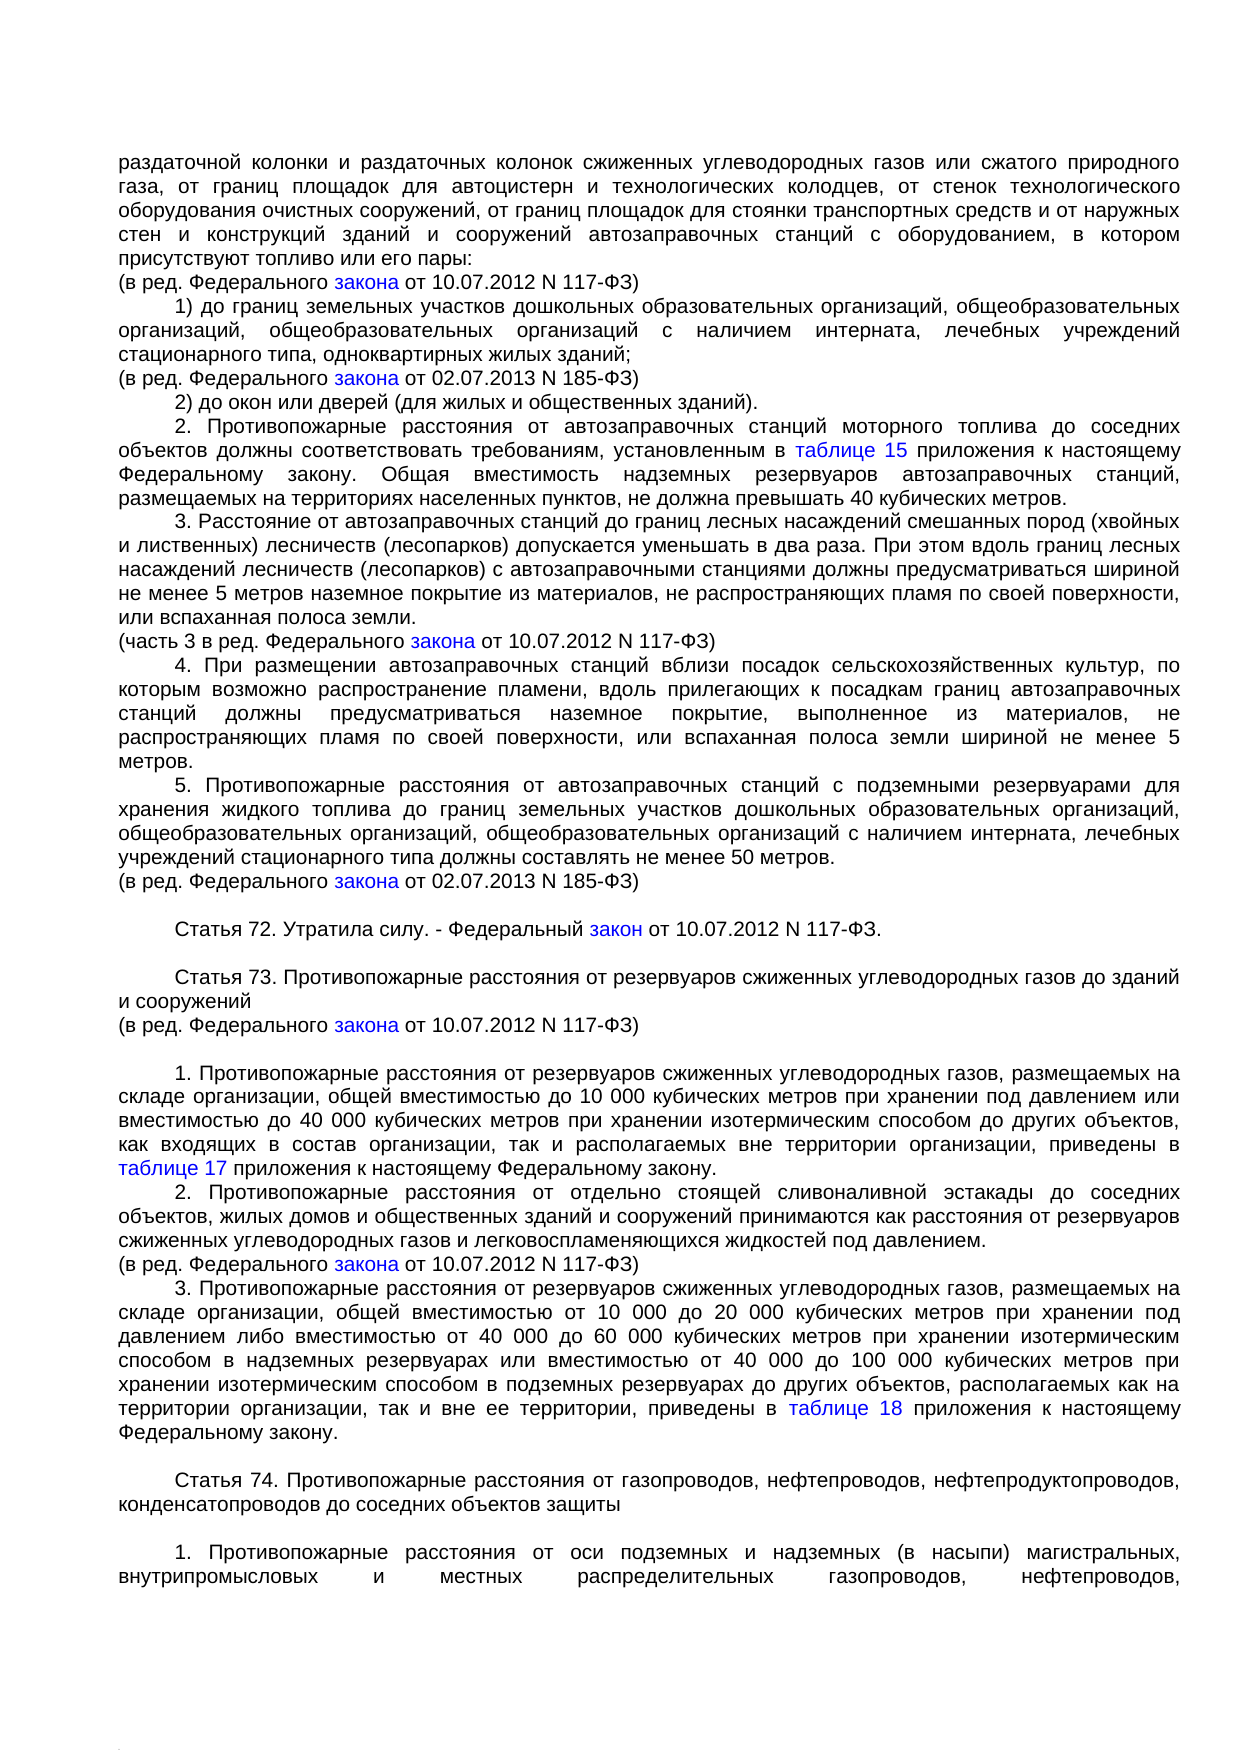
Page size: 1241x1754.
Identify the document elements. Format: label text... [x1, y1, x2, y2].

text 1. Противопожарные расстояния от резервуаров сжиженных углеводородных газов, размещаемых на складе организации, общей вместимостью до 10 000 кубических метров при хранении под давлением или вместимостью до 40 000 кубических метров при хранении изотермическим способом до других объектов, как входящих в состав организации, так и располагаемых вне территории организации, приведены в таблице 17 приложения к настоящему Федеральному закону. [118, 1060, 1181, 1180]
text (в ред. Федерального закона от 10.07.2012 N 117-ФЗ) [118, 1012, 1181, 1036]
text (в ред. Федерального закона от 02.07.2013 N 185-ФЗ) [118, 869, 1181, 893]
text (в ред. Федерального закона от 10.07.2012 N 117-ФЗ) [118, 1252, 1181, 1276]
text 2. Противопожарные расстояния от автозаправочных станций моторного топлива до соседних объектов должны соответствовать требованиям, установленным в таблице 15 приложения к настоящему Федеральному закону. Общая вместимость надземных резервуаров автозаправочных станций, размещаемых на территориях населенных пунктов, не должна превышать 40 кубических метров. [118, 413, 1181, 509]
text 2. Противопожарные расстояния от отдельно стоящей сливоналивной эстакады до соседних объектов, жилых домов и общественных зданий и сооружений принимаются как расстояния от резервуаров сжиженных углеводородных газов и легковоспламеняющихся жидкостей под давлением. [118, 1180, 1181, 1252]
text 2) до окон или дверей (для жилых и общественных зданий). [118, 389, 1181, 413]
text (часть 3 в ред. Федерального закона от 10.07.2012 N 117-ФЗ) [118, 629, 1181, 653]
text Статья 72. Утратила силу. - Федеральный закон от 10.07.2012 N 117-ФЗ. [118, 917, 1181, 941]
text 3. Расстояние от автозаправочных станций до границ лесных насаждений смешанных пород (хвойных и лиственных) лесничеств (лесопарков) допускается уменьшать в два раза. При этом вдоль границ лесных насаждений лесничеств (лесопарков) с автозаправочными станциями должны предусматриваться шириной не менее 5 метров наземное покрытие из материалов, не распространяющих пламя по своей поверхности, или вспаханная полоса земли. [118, 509, 1181, 629]
text (в ред. Федерального закона от 02.07.2013 N 185-ФЗ) [118, 366, 1181, 389]
text 3. Противопожарные расстояния от резервуаров сжиженных углеводородных газов, размещаемых на складе организации, общей вместимостью от 10 000 до 20 000 кубических метров при хранении под давлением либо вместимостью от 40 000 до 60 000 кубических метров при хранении изотермическим способом в надземных резервуарах или вместимостью от 40 000 до 100 000 кубических метров при хранении изотермическим способом в подземных резервуарах до других объектов, располагаемых как на территории организации, так и вне ее территории, приведены в таблице 18 приложения к настоящему Федеральному закону. [118, 1276, 1181, 1444]
text 4. При размещении автозаправочных станций вблизи посадок сельскохозяйственных культур, по которым возможно распространение пламени, вдоль прилегающих к посадкам границ автозаправочных станций должны предусматриваться наземное покрытие, выполненное из материалов, не распространяющих пламя по своей поверхности, или вспаханная полоса земли шириной не менее 5 метров. [118, 653, 1181, 773]
text (в ред. Федерального закона от 10.07.2012 N 117-ФЗ) [118, 270, 1181, 294]
text 1) до границ земельных участков дошкольных образовательных организаций, общеобразовательных организаций, общеобразовательных организаций с наличием интерната, лечебных учреждений стационарного типа, одноквартирных жилых зданий; [118, 294, 1181, 366]
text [118, 150, 1181, 270]
text 5. Противопожарные расстояния от автозаправочных станций с подземными резервуарами для хранения жидкого топлива до границ земельных участков дошкольных образовательных организаций, общеобразовательных организаций, общеобразовательных организаций с наличием интерната, лечебных учреждений стационарного типа должны составлять не менее 50 метров. [118, 773, 1181, 869]
text Статья 74. Противопожарные расстояния от газопроводов, нефтепроводов, нефтепродуктопроводов, конденсатопроводов до соседних объектов защиты [118, 1468, 1181, 1516]
text Статья 73. Противопожарные расстояния от резервуаров сжиженных углеводородных газов до зданий и сооружений [118, 964, 1181, 1012]
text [118, 1539, 1181, 1587]
